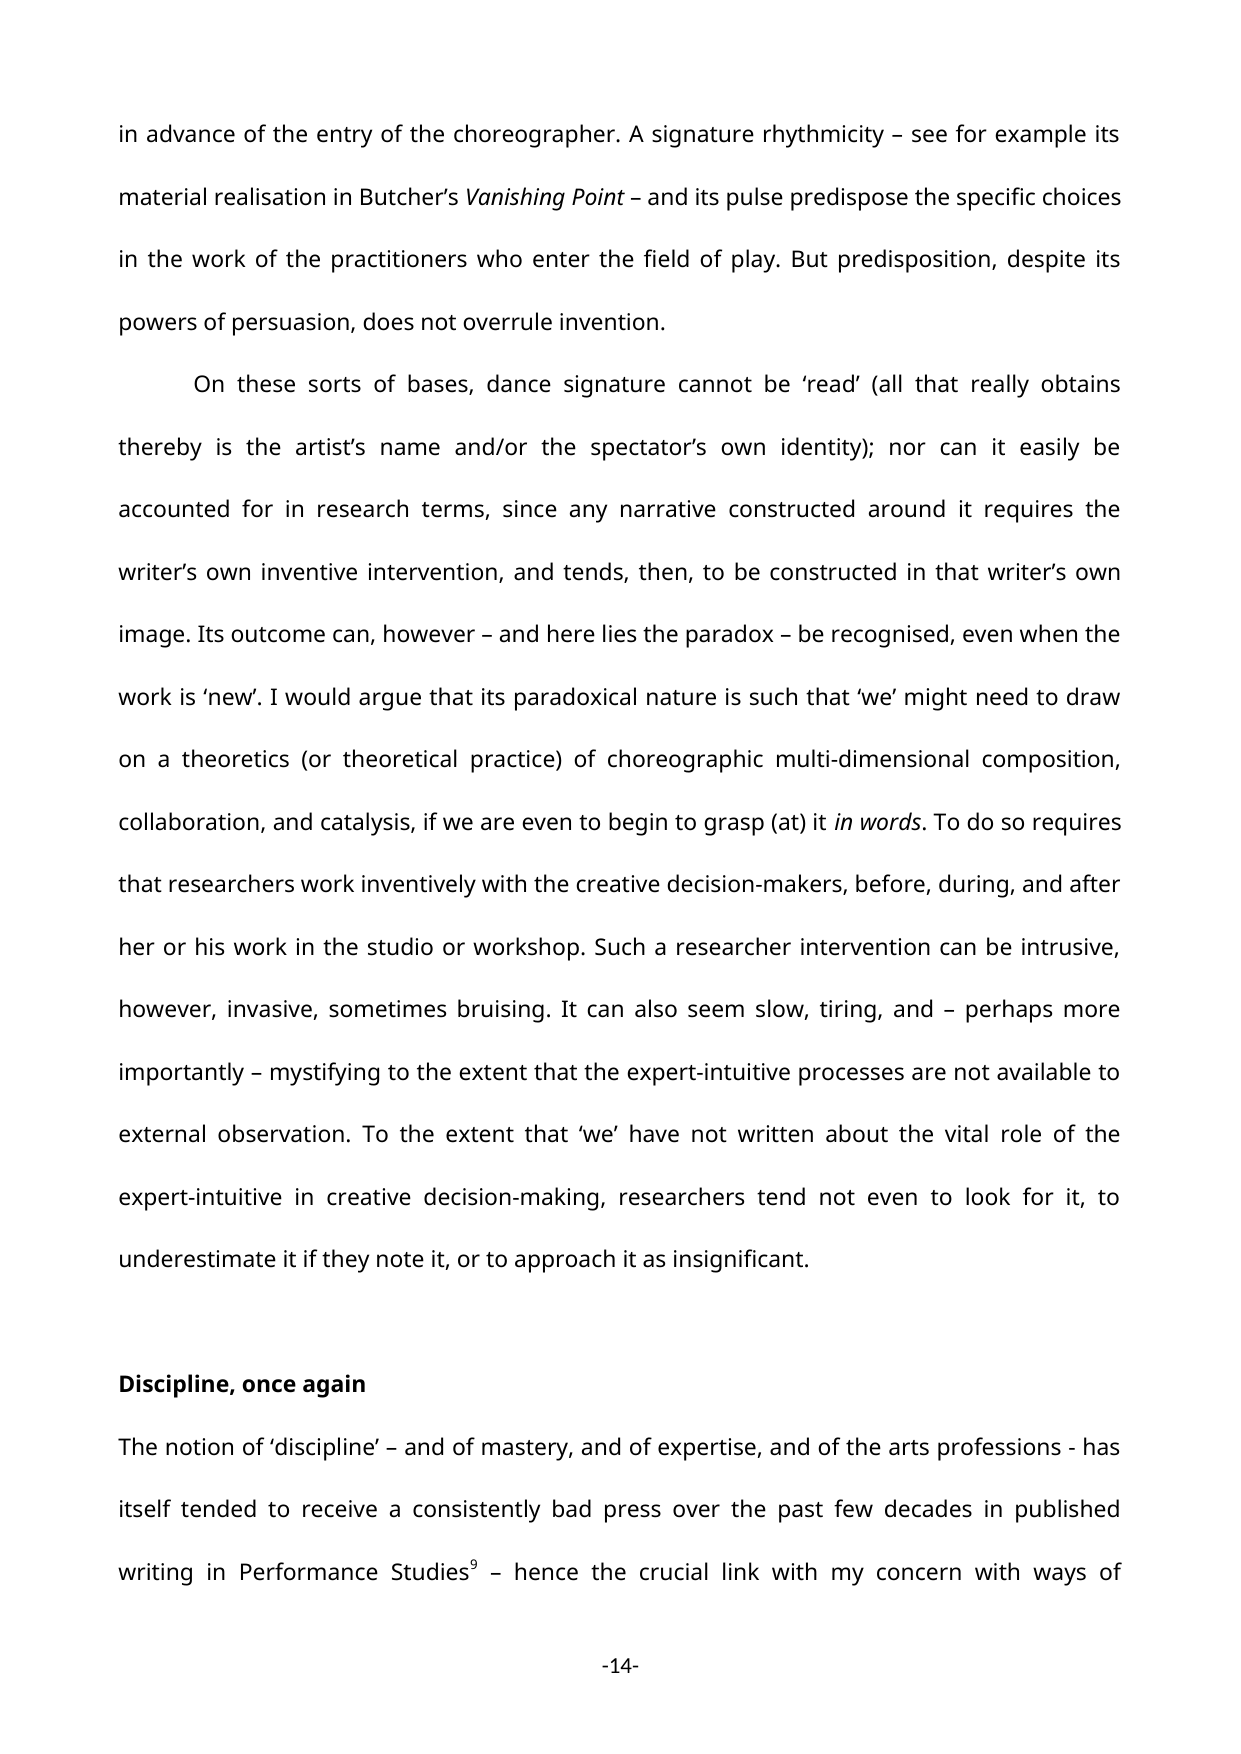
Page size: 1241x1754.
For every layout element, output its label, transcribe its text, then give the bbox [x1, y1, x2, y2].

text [118, 1431, 1122, 1587]
text On these sorts of bases, dance signature cannot be ‘read’ (all that really obtains thereby is the artist’s name and/or the spectator’s own identity); nor can it easily be accounted for in research terms, since any narrative constructed around it requires the writer’s own inventive intervention, and tends, then, to be constructed in that writer’s own image. Its outcome can, however – and here lies the paradox – be recognised, even when the work is ‘new’. I would argue that its paradoxical nature is such that ‘we’ might need to draw on a theoretics (or theoretical practice) of choreographic multi-dimensional composition, collaboration, and catalysis, if we are even to begin to grasp (at) it in words. To do so requires that researchers work inventively with the creative decision-makers, before, during, and after her or his work in the studio or workshop. Such a researcher intervention can be intrusive, however, invasive, sometimes bruising. It can also seem slow, tiring, and – perhaps more importantly – mystifying to the extent that the expert-intuitive processes are not available to external observation. To the extent that ‘we’ have not written about the vital role of the expert-intuitive in creative decision-making, researchers tend not even to look for it, to underestimate it if they note it, or to approach it as insignificant. [118, 368, 1122, 1274]
text Discipline, once again [118, 1368, 1122, 1399]
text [118, 118, 1122, 337]
